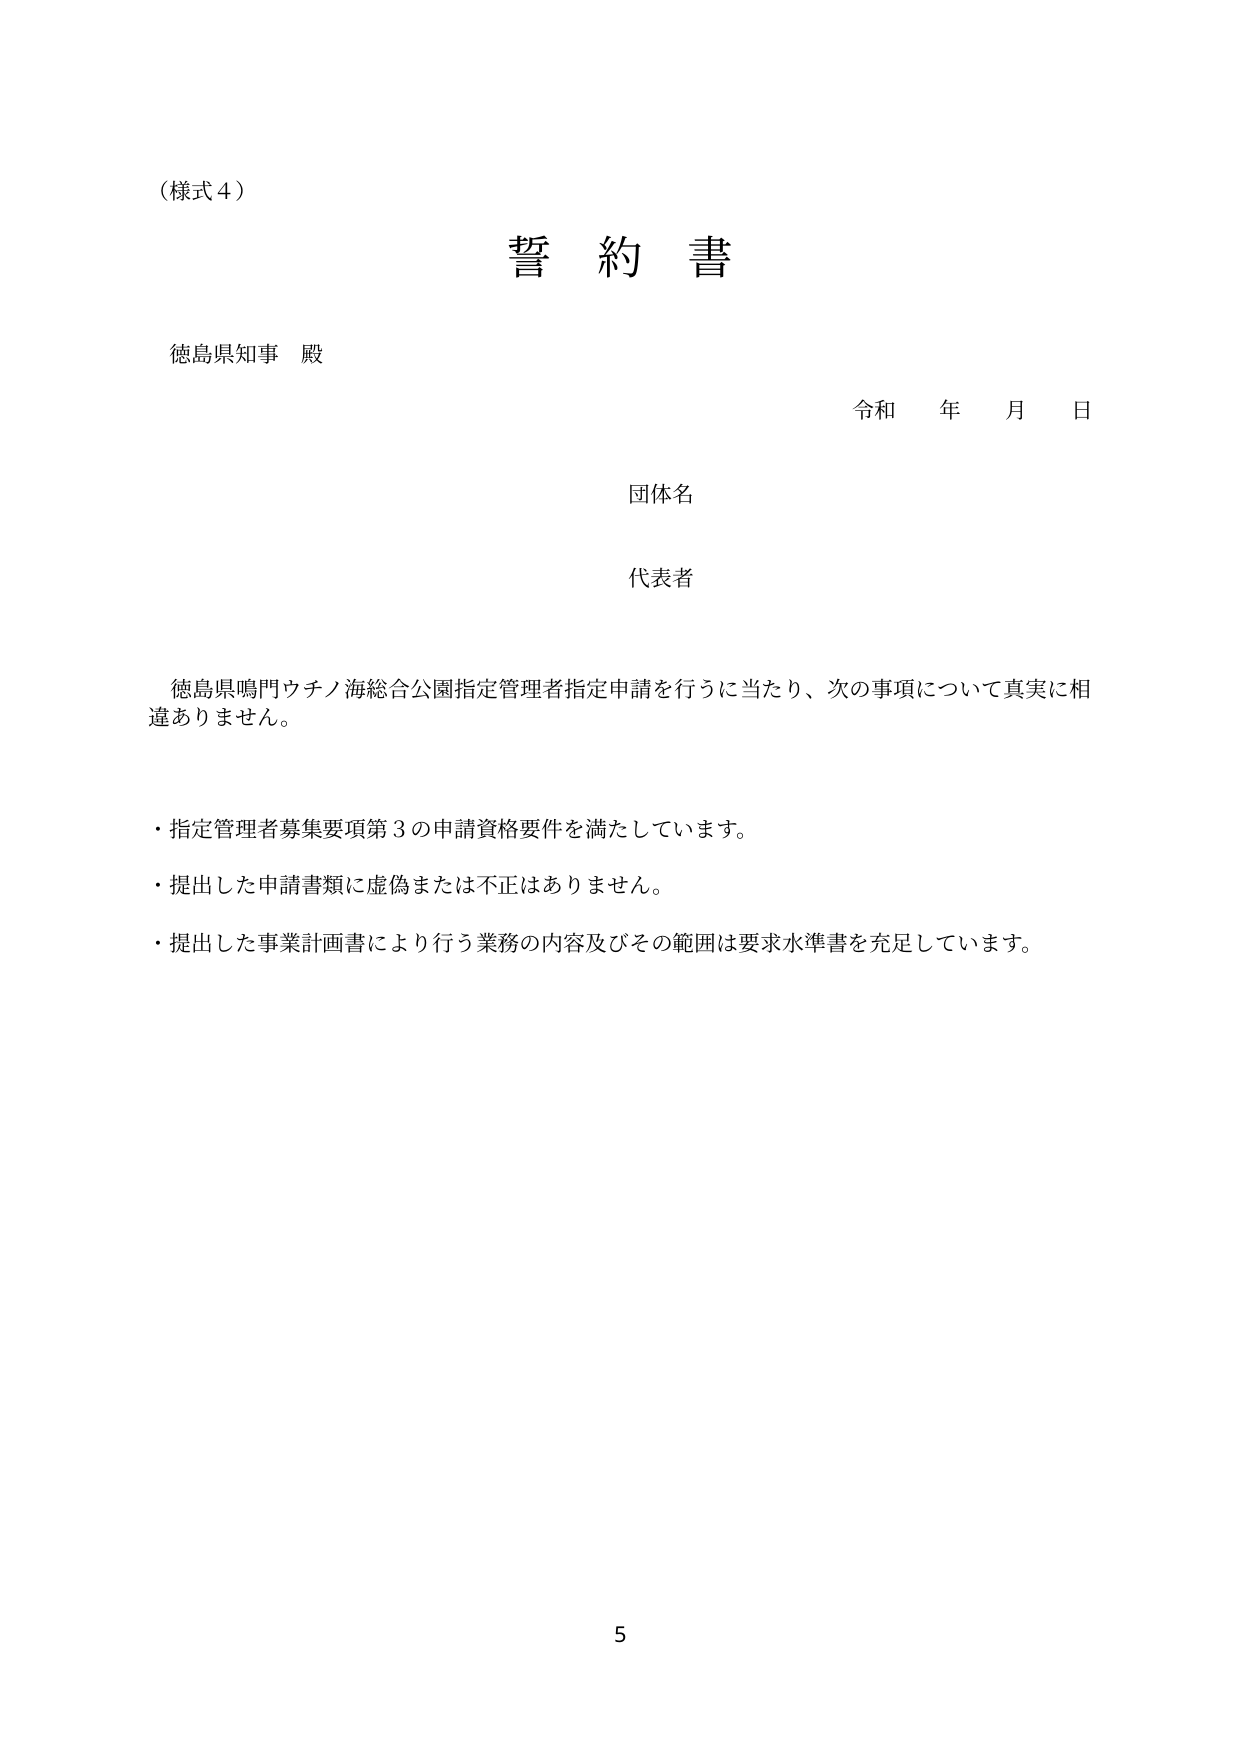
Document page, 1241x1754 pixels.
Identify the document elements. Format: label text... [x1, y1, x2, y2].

text 団体名 [166, 480, 1092, 508]
text （様式４） [148, 177, 1092, 205]
text 徳島県鳴門ウチノ海総合公園指定管理者指定申請を行うに当たり、次の事項について真実に相違ありません。 [148, 676, 1092, 731]
text ・提出した申請書類に虚偽または不正はありません。 [148, 871, 1092, 899]
text 徳島県知事 殿 [148, 341, 1092, 368]
text 誓 約 書 [148, 233, 1092, 285]
text 代表者 [166, 564, 1092, 592]
text ・提出した事業計画書により行う業務の内容及びその範囲は要求水準書を充足しています。 [148, 929, 1092, 957]
text 令和 年 月 日 [148, 396, 1092, 424]
text ・指定管理者募集要項第３の申請資格要件を満たしています。 [148, 815, 1092, 843]
